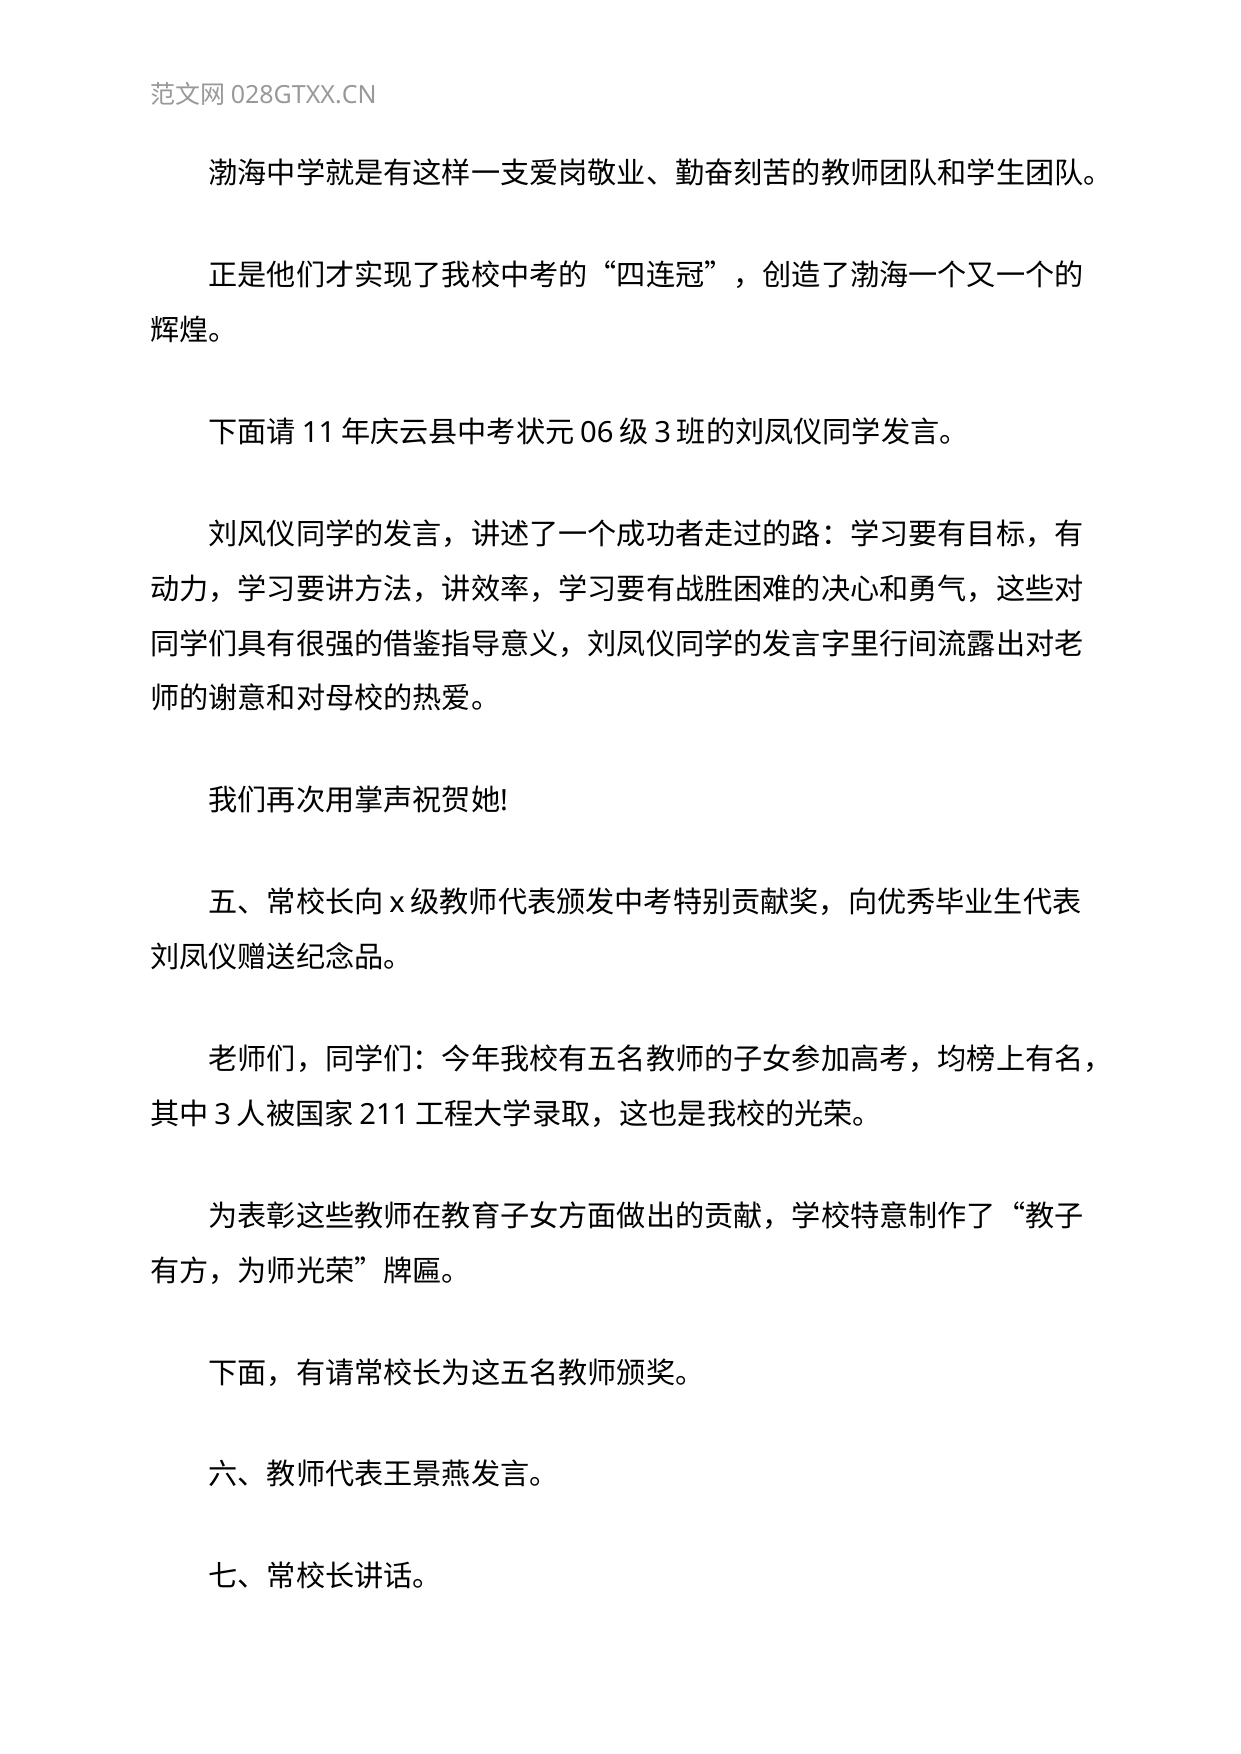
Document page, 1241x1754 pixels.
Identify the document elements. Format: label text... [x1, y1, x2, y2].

text 老师们，同学们：今年我校有五名教师的子女参加高考，均榜上有名，其中3人被国家211工程大学录取，这也是我校的光荣。 [150, 1036, 1090, 1133]
text 下面，有请常校长为这五名教师颁奖。 [150, 1349, 1090, 1391]
text 下面请11年庆云县中考状元06级3班的刘凤仪同学发言。 [150, 408, 1090, 451]
text 渤海中学就是有这样一支爱岗敬业、勤奋刻苦的教师团队和学生团队。 [150, 150, 1090, 192]
text 六、教师代表王景燕发言。 [150, 1451, 1090, 1493]
text 五、常校长向x级教师代表颁发中考特别贡献奖，向优秀毕业生代表刘凤仪赠送纪念品。 [150, 879, 1090, 976]
text 刘风仪同学的发言，讲述了一个成功者走过的路：学习要有目标，有动力，学习要讲方法，讲效率，学习要有战胜困难的决心和勇气，这些对同学们具有很强的借鉴指导意义，刘凤仪同学的发言字里行间流露出对老师的谢意和对母校的热爱。 [150, 510, 1090, 717]
text 正是他们才实现了我校中考的“四连冠”，创造了渤海一个又一个的辉煌。 [150, 252, 1090, 349]
text 为表彰这些教师在教育子女方面做出的贡献，学校特意制作了“教子有方，为师光荣”牌匾。 [150, 1192, 1090, 1290]
text 我们再次用掌声祝贺她! [150, 777, 1090, 819]
text 七、常校长讲话。 [150, 1553, 1090, 1595]
